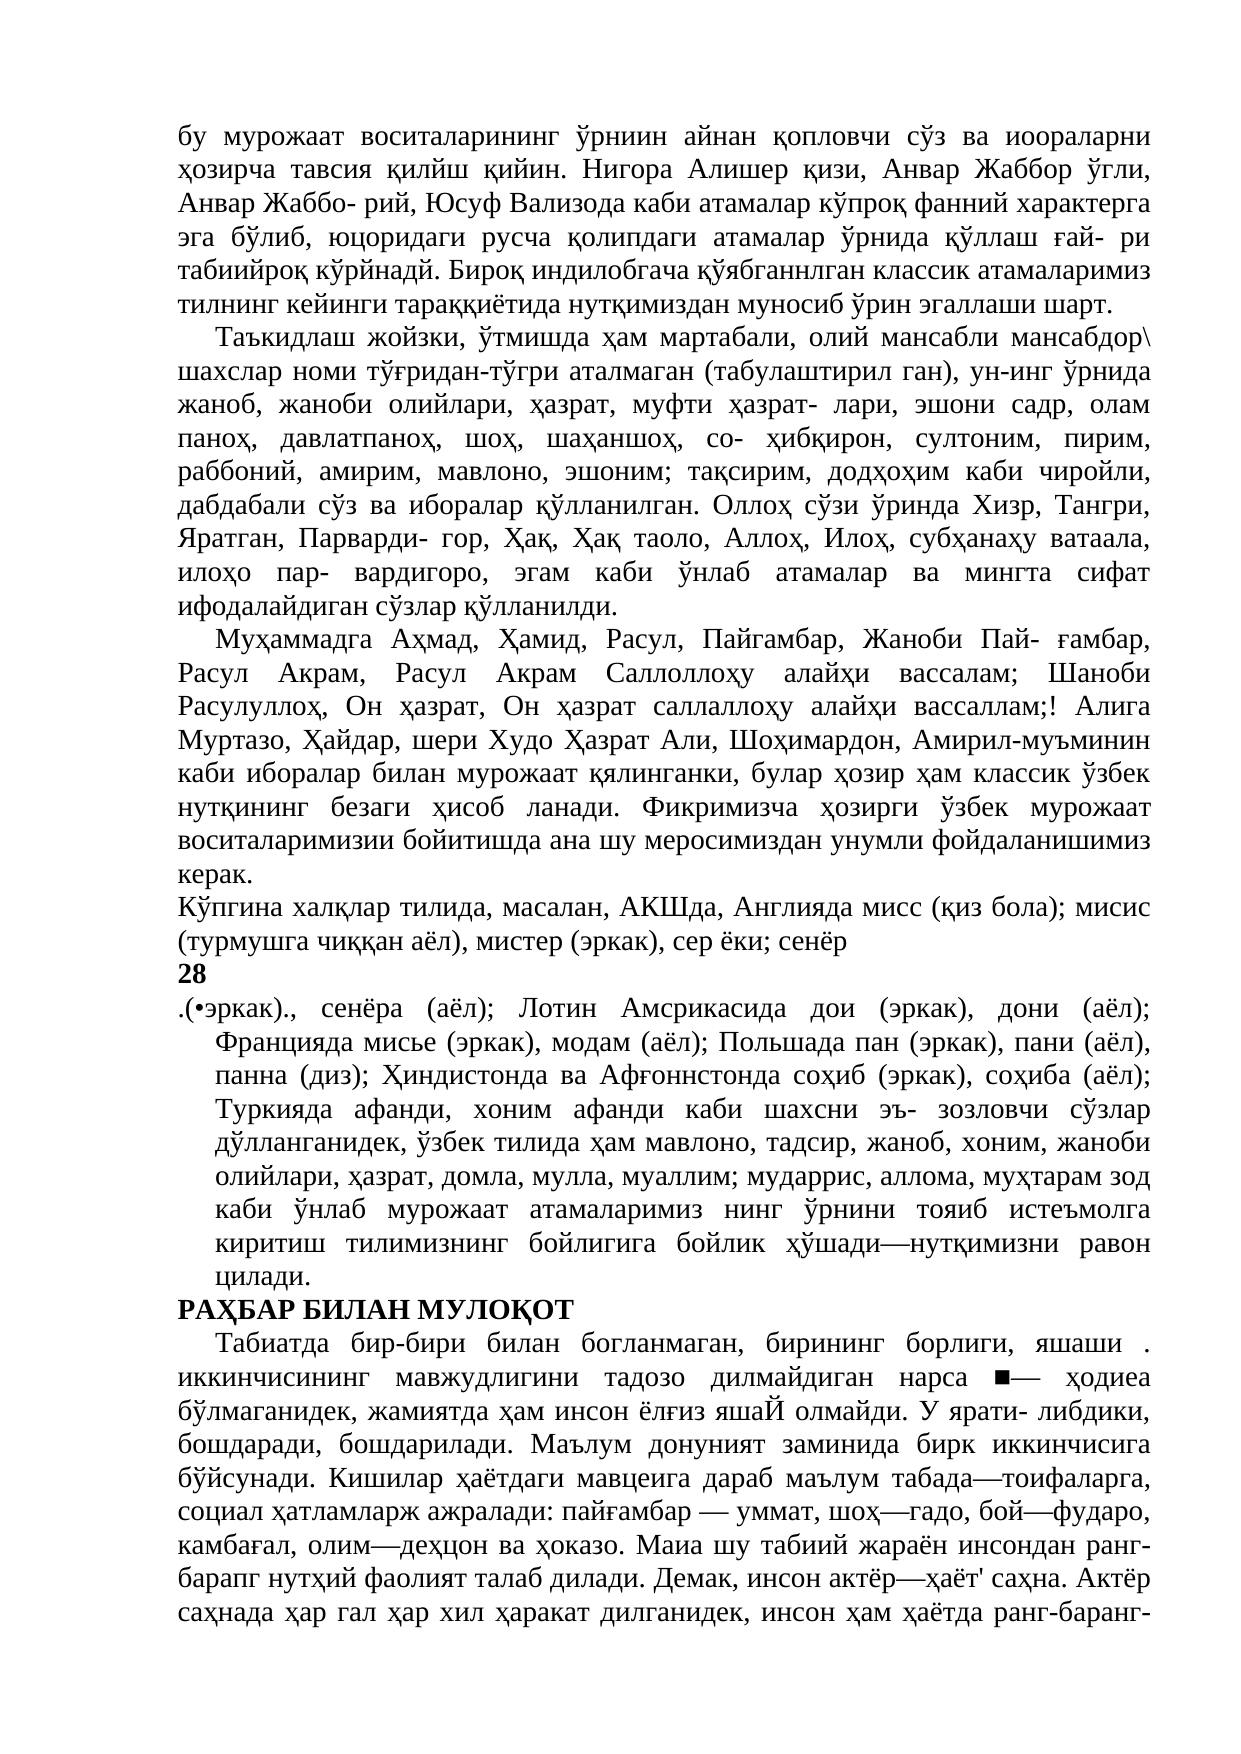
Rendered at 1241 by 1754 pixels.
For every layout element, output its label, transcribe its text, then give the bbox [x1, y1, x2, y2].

text РАҲБАР БИЛАН МУЛОҚОТ [177, 1292, 1152, 1326]
text 28 [177, 957, 1152, 990]
text Кўпгина халқлар тилида, масалан, АКШда, Англияда мисс (қиз бола); мисис (турмушга чиққан аёл), мистер (эркак), сер ёки; сенёр [177, 889, 1152, 957]
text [177, 118, 1152, 319]
text Таъкидлаш жойзки, ўтмишда ҳам мартабали, олий мансабли мансабдор\ шахслар номи тўғридан-тўгри аталмаган (табулаштирил ган), ун-инг ўрнида жаноб, жаноби олийлари, ҳазрат, муфти ҳазрат- лари, эшони садр, олам паноҳ, давлатпаноҳ, шоҳ, шаҳаншоҳ, со- ҳибқирон, султоним, пирим, раббоний, амирим, мавлоно, эшоним; тақсирим, додҳоҳим каби чиройли, дабдабали сўз ва иборалар қўлланилган. Оллоҳ сўзи ўринда Хизр, Тангри, Яратган, Парварди- гор, Ҳақ, Ҳақ таоло, Аллоҳ, Илоҳ, субҳанаҳу ватаала, илоҳо пар- вардигоро, эгам каби ўнлаб атамалар ва мингта сифат ифодалайдиган сўзлар қўлланилди. [177, 319, 1152, 621]
text Муҳаммадга Аҳмад, Ҳамид, Расул, Пайгамбар, Жаноби Пай- ғамбар, Расул Акрам, Расул Акрам Саллоллоҳу алайҳи вассалам; Шаноби Расулуллоҳ, Он ҳазрат, Он ҳазрат саллаллоҳу алайҳи вассаллам;! Алига Муртазо, Ҳайдар, шери Худо Ҳазрат Али, Шоҳимардон, Амирил-муъминин каби иборалар билан мурожаат қялинганки, булар ҳозир ҳам классик ўзбек нутқининг безаги ҳисоб ланади. Фикримизча ҳозирги ўзбек мурожаат воситаларимизии бойитишда ана шу меросимиздан унумли фойдаланишимиз керак. [177, 621, 1152, 889]
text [177, 1326, 1152, 1627]
text .(•эркак)., сенёра (аёл); Лотин Амсрикасида дои (эркак), дони (аёл); Францияда мисье (эркак), модам (аёл); Польшада пан (эркак), пани (аёл), панна (диз); Ҳиндистонда ва Афғоннстонда соҳиб (эркак), соҳиба (аёл); Туркияда афанди, хоним афанди каби шахсни эъ- зозловчи сўзлар дўлланганидек, ўзбек тилида ҳам мавлоно, тадсир, жаноб, хоним, жаноби олийлари, ҳазрат, домла, мулла, муаллим; мударрис, аллома, муҳтарам зод каби ўнлаб мурожаат атамаларимиз нинг ўрнини тояиб истеъмолга киритиш тилимизнинг бойлигига бойлик ҳўшади—нутқимизни равон цилади. [177, 990, 1152, 1292]
